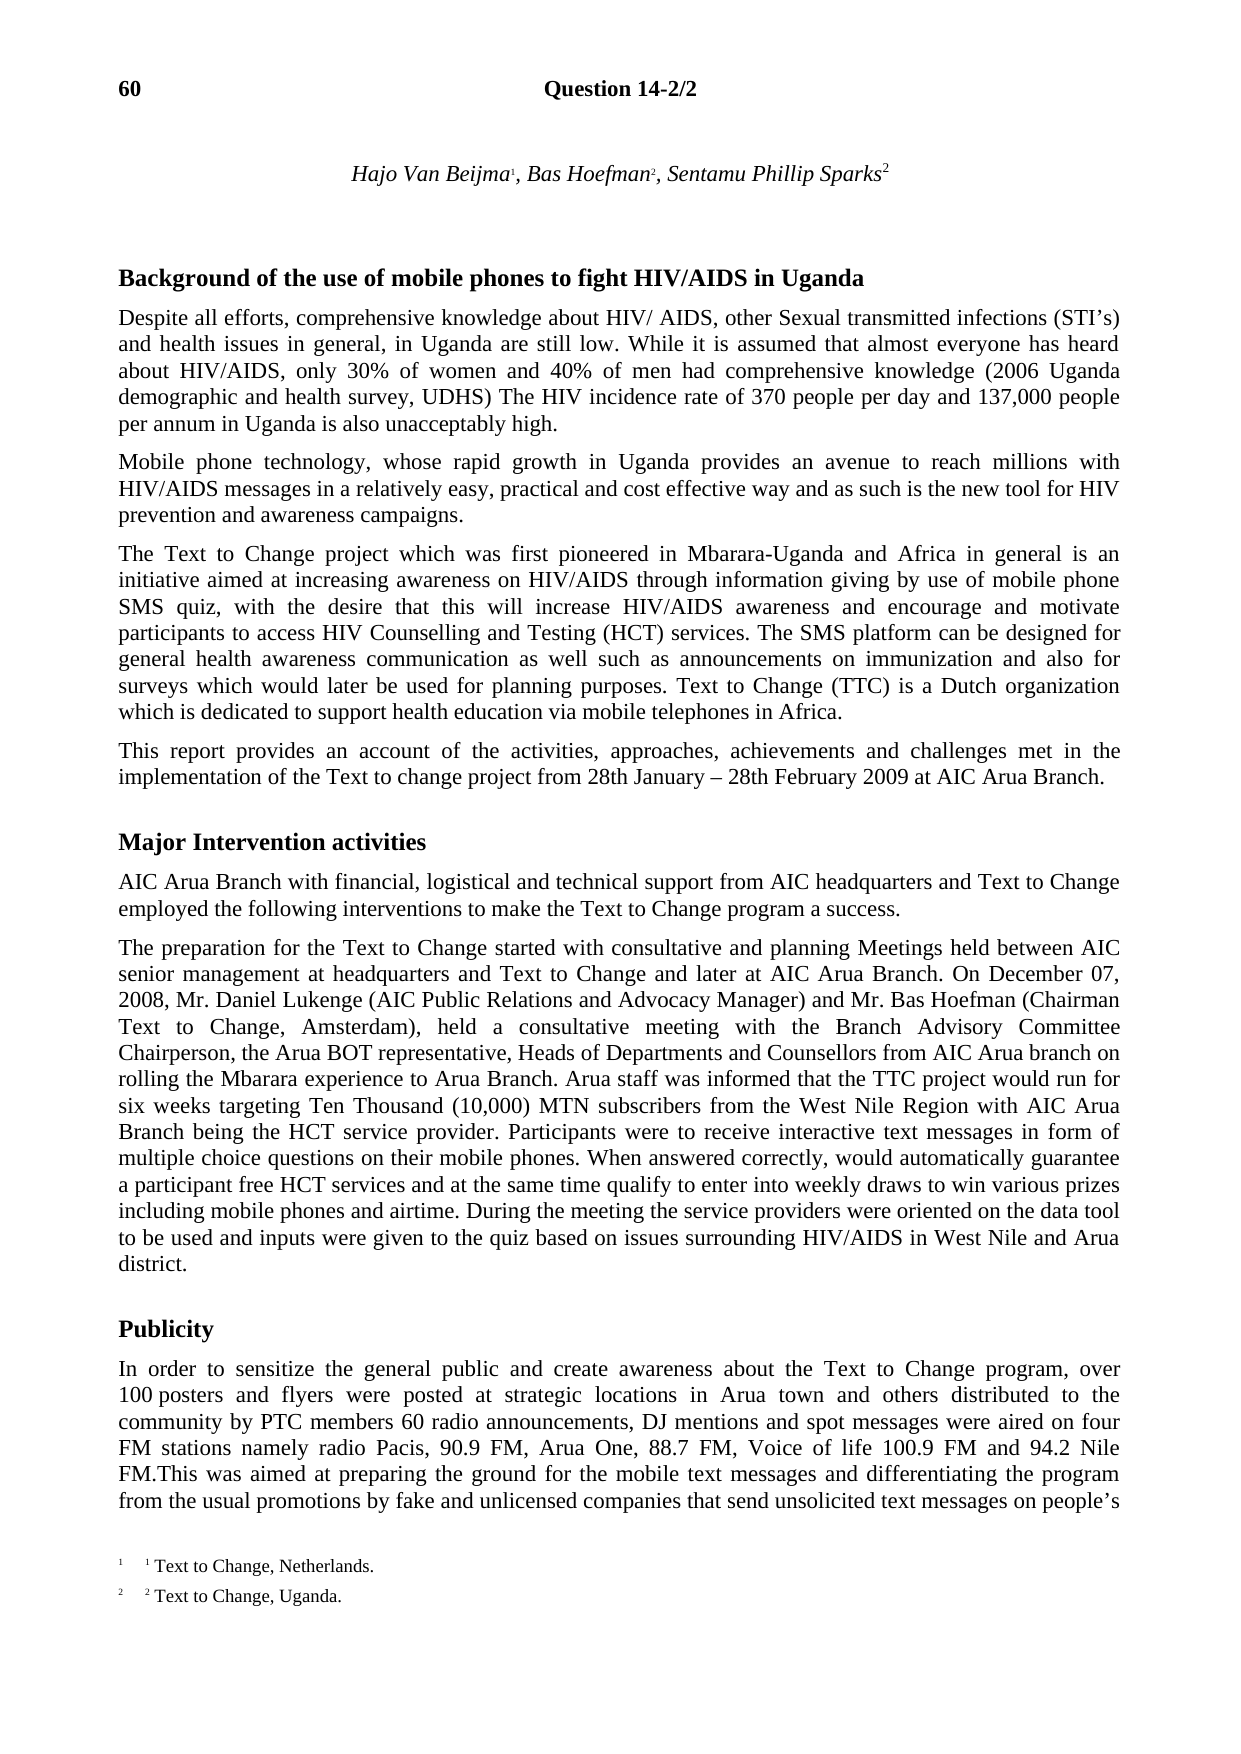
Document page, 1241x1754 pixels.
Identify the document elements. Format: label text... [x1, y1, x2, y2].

subtitle Major Intervention activities [118, 827, 1122, 856]
text The Text to Change project which was first pioneered in Mbarara-Uganda and in general is an initiative aimed at increasing awareness on HIV/AIDS through information giving by use of mobile phone SMS quiz, with the desire that this will increase HIV/AIDS awareness and encourage and motivate participants to access HIV Counselling and Testing (HCT) services. The SMS platform can be designed for general health awareness communication as well such as announcements on immunization and also for surveys which would later be used for planning purposes. Text to Change (TTC) is a Dutch organization which is dedicated to support health education via mobile telephones in . [118, 540, 1122, 724]
text Hajo Van Beijma1, Bas Hoefman2, Sentamu Phillip Sparks2 [118, 160, 1122, 187]
text This report provides an account of the activities, approaches, achievements and challenges met in the implementation of the Text to change project from 28th January – 28th February 2009 at AIC Arua Branch. [118, 737, 1122, 790]
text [118, 1355, 1122, 1513]
text Mobile phone technology, whose rapid growth in provides an avenue to reach millions with HIV/AIDS messages in a relatively easy, practical and cost effective way and as such is the new tool for HIV prevention and awareness campaigns. [118, 448, 1122, 527]
text AIC Arua Branch with financial, logistical and technical support from AIC headquarters and Text to Change employed the following interventions to make the Text to Change program a success. [118, 868, 1122, 921]
subtitle Publicity [118, 1314, 1122, 1342]
text Despite all efforts, comprehensive knowledge about HIV/ AIDS, other Sexual transmitted infections (STI’s) and health issues in general, in are still low. While it is assumed that almost everyone has heard about HIV/AIDS, only 30% of women and 40% of men had comprehensive knowledge (2006 Uganda demographic and health survey, UDHS) The HIV incidence rate of 370 people per day and 137,000 people per annum in Uganda is also unacceptably high. [118, 304, 1122, 436]
subtitle Background of the use of mobile phones to fight HIV/AIDS in [118, 263, 1122, 292]
text The preparation for the Text to Change started with consultative and planning Meetings held between AIC senior management at headquarters and Text to Change and later at AIC Arua Branch. On December 07, 2008, Mr. Daniel Lukenge (AIC Public Relations and Advocacy Manager) and Mr. Bas Hoefman (Chairman Text to Change, Amsterdam), held a consultative meeting with the Branch Advisory Committee Chairperson, the Arua BOT representative, Heads of Departments and Counsellors from AIC Arua branch on rolling the Mbarara experience to Arua Branch. Arua staff was informed that the TTC project would run for six weeks targeting Ten Thousand (10,000) MTN subscribers from the West Nile Region with AIC Arua Branch being the HCT service provider. Participants were to receive interactive text messages in form of multiple choice questions on their mobile phones. When answered correctly, would automatically guarantee a participant free HCT services and at the same time qualify to enter into weekly draws to win various prizes including mobile phones and airtime. During the meeting the service providers were oriented on the data tool to be used and inputs were given to the quiz based on issues surrounding HIV/AIDS in and Arua district. [118, 934, 1122, 1276]
